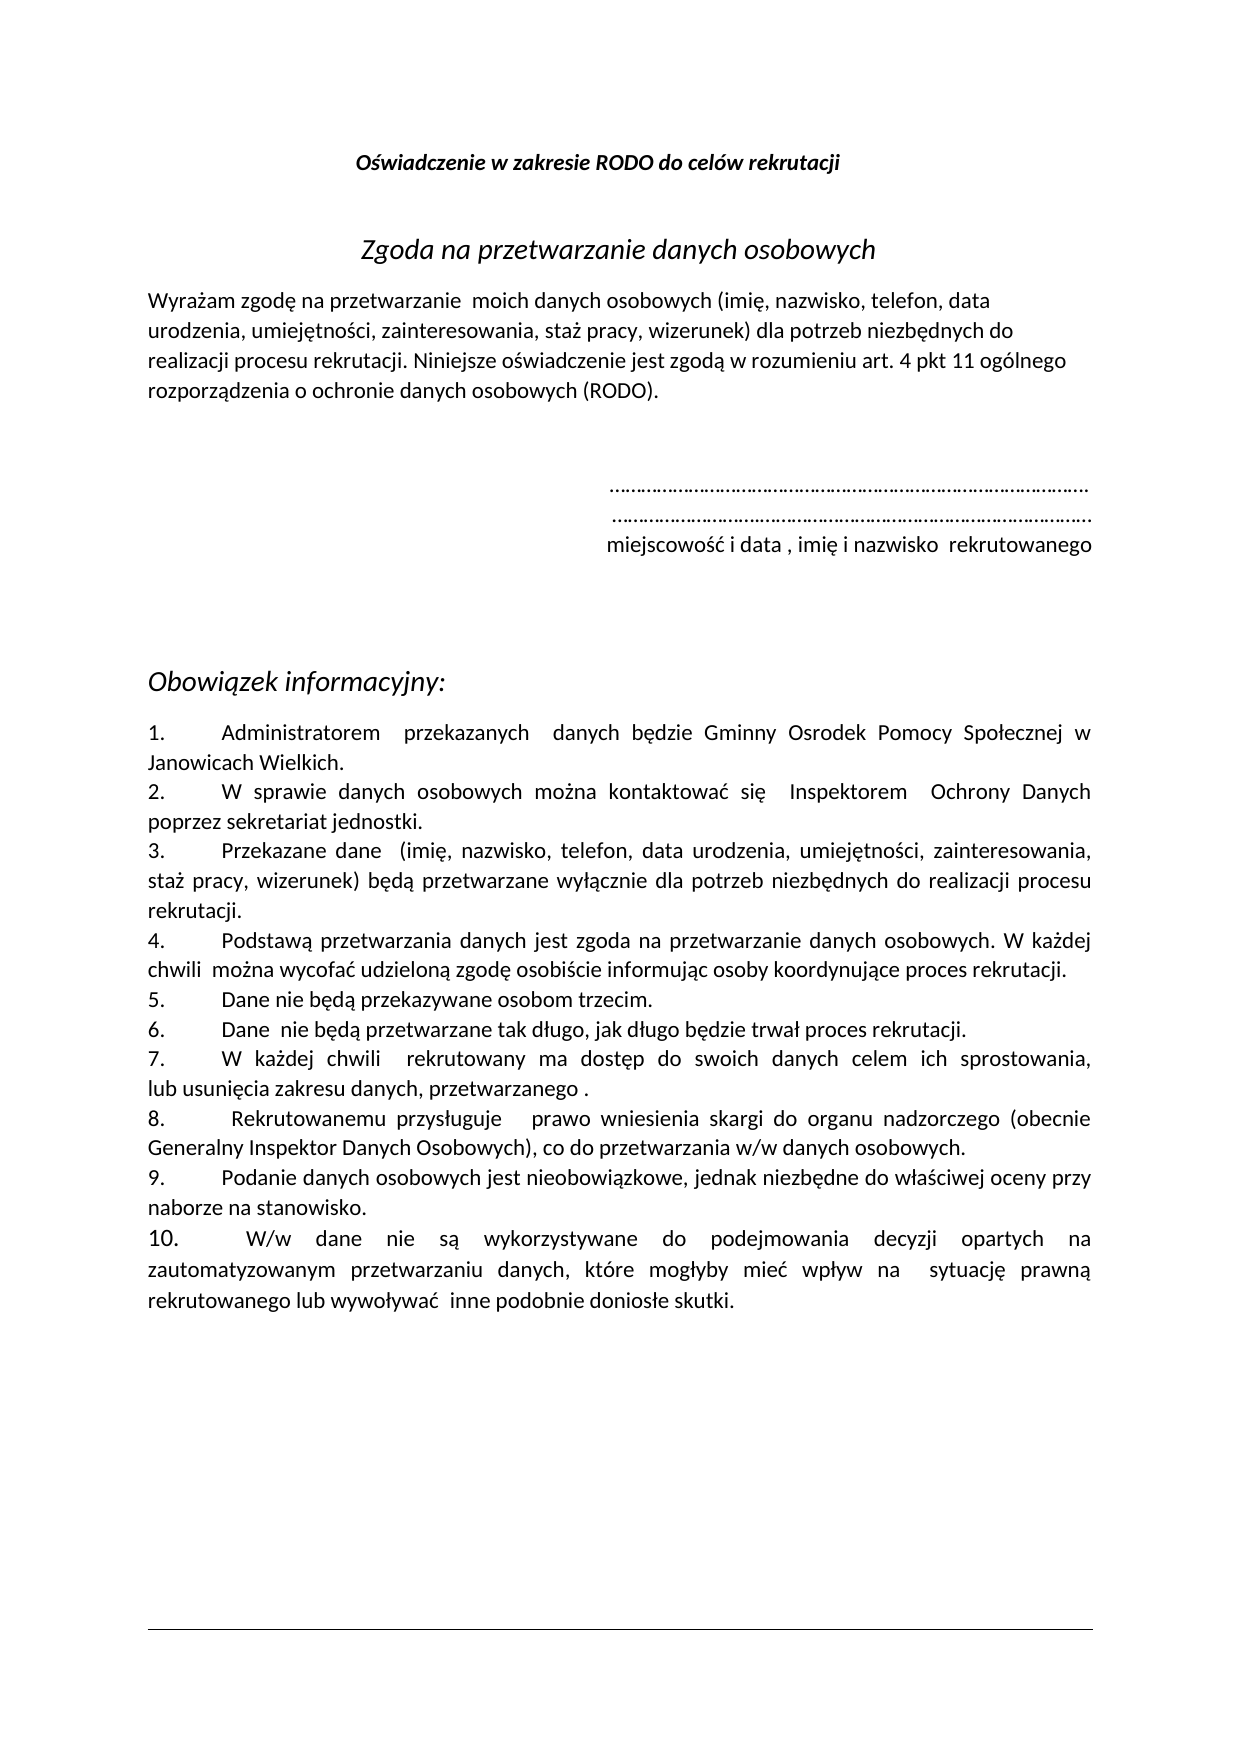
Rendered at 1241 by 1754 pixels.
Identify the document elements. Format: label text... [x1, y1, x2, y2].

list W/w dane nie są wykorzystywane do podejmowania decyzji opartych na zautomatyzowanym przetwarzaniu danych, które mogłyby mieć wpływ na sytuację prawną rekrutowanego lub wywoływać inne podobnie doniosłe skutki. [148, 1223, 1093, 1315]
list Podstawą przetwarzania danych jest zgoda na przetwarzanie danych osobowych. W każdej chwili można wycofać udzieloną zgodę osobiście informując osoby koordynujące proces rekrutacji. [148, 926, 1093, 983]
text Zgoda na przetwarzanie danych osobowych [148, 231, 1093, 266]
text Obowiązek informacyjny: [148, 663, 1093, 698]
list W każdej chwili rekrutowany ma dostęp do swoich danych celem ich sprostowania, lub usunięcia zakresu danych, przetwarzanego . [148, 1044, 1093, 1102]
text ………………………………………………………………………………. ……………………….……………………………………………………… [295, 470, 1093, 528]
list Rekrutowanemu przysługuje prawo wniesienia skargi do organu nadzorczego (obecnie Generalny Inspektor Danych Osobowych), co do przetwarzania w/w danych osobowych. [148, 1104, 1093, 1162]
list Dane nie będą przetwarzane tak długo, jak długo będzie trwał proces rekrutacji. [148, 1015, 1093, 1043]
list Przekazane dane (imię, nazwisko, telefon, data urodzenia, umiejętności, zainteresowania, staż pracy, wizerunek) będą przetwarzane wyłącznie dla potrzeb niezbędnych do realizacji procesu rekrutacji. [148, 837, 1093, 924]
list W sprawie danych osobowych można kontaktować się Inspektorem Ochrony Danych poprzez sekretariat jednostki. [148, 777, 1093, 835]
list Administratorem przekazanych danych będzie Gminny Osrodek Pomocy Społecznej w Janowicach Wielkich. [148, 718, 1093, 776]
text Oświadczenie w zakresie RODO do celów rekrutacji [325, 148, 1093, 176]
list Podanie danych osobowych jest nieobowiązkowe, jednak niezbędne do właściwej oceny przy naborze na stanowisko. [148, 1163, 1093, 1221]
list Dane nie będą przekazywane osobom trzecim. [148, 985, 1093, 1013]
text miejscowość i data , imię i nazwisko rekrutowanego [295, 531, 1093, 559]
text Wyrażam zgodę na przetwarzanie moich danych osobowych (imię, nazwisko, telefon, data urodzenia, umiejętności, zainteresowania, staż pracy, wizerunek) dla potrzeb niezbędnych do realizacji procesu rekrutacji. Niniejsze oświadczenie jest zgodą w rozumieniu art. 4 pkt 11 ogólnego rozporządzenia o ochronie danych osobowych (RODO). [148, 286, 1093, 404]
